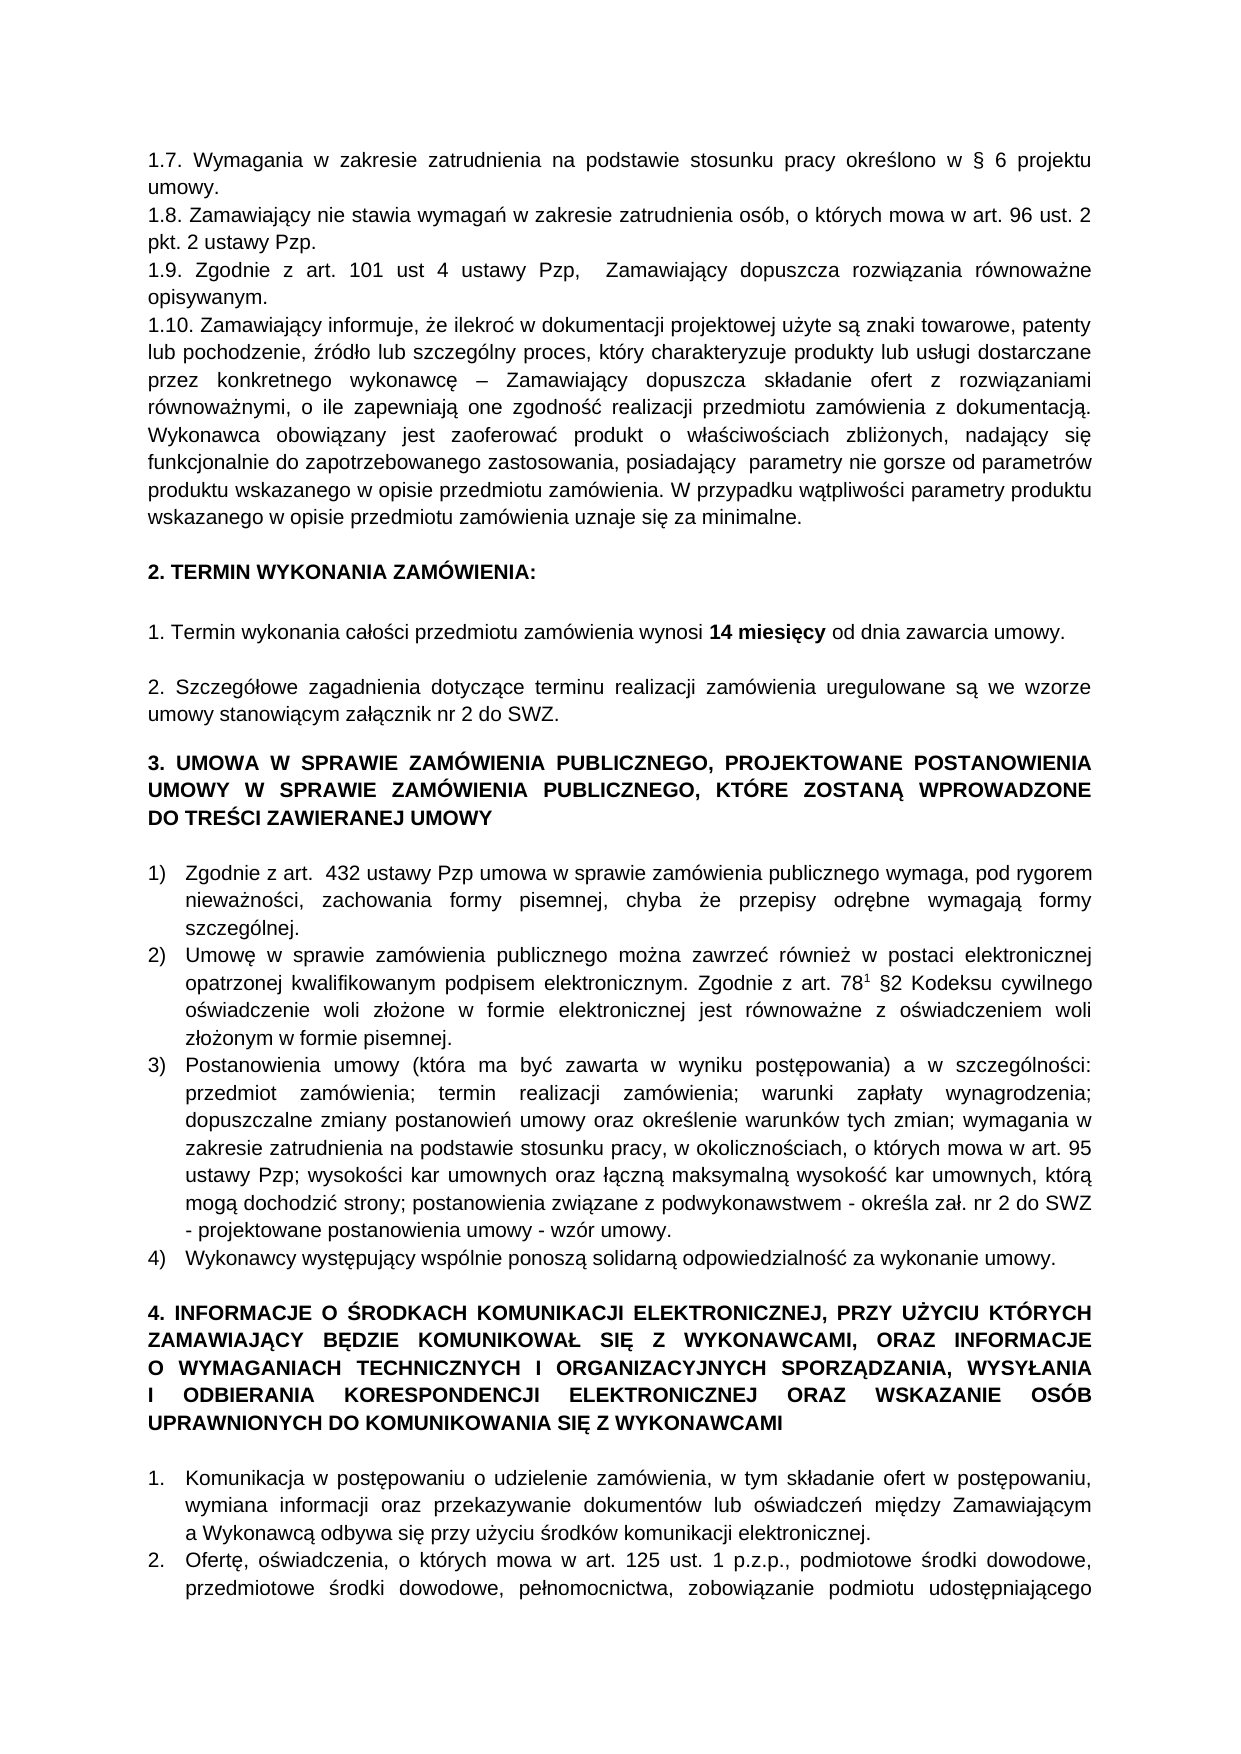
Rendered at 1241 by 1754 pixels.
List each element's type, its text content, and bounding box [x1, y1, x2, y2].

list Wykonawcy występujący wspólnie ponoszą solidarną odpowiedzialność za wykonanie umowy. [148, 1246, 1093, 1269]
text 1.8. Zamawiający nie stawia wymagań w zakresie zatrudnienia osób, o których mowa w art. 96 ust. 2 pkt. 2 ustawy Pzp. [148, 203, 1093, 254]
text 1.10. Zamawiający informuje, że ilekroć w dokumentacji projektowej użyte są znaki towarowe, patenty lub pochodzenie, źródło lub szczególny proces, który charakteryzuje produkty lub usługi dostarczane przez konkretnego wykonawcę – Zamawiający dopuszcza składanie ofert z rozwiązaniami równoważnymi, o ile zapewniają one zgodność realizacji przedmiotu zamówienia z dokumentacją. Wykonawca obowiązany jest zaoferować produkt o właściwościach zbliżonych, nadający się funkcjonalnie do zapotrzebowanego zastosowania, posiadający parametry nie gorsze od parametrów produktu wskazanego w opisie przedmiotu zamówienia. W przypadku wątpliwości parametry produktu wskazanego w opisie przedmiotu zamówienia uznaje się za minimalne. [148, 313, 1093, 529]
text 2. TERMIN WYKONANIA ZAMÓWIENIA: [148, 560, 1093, 584]
list Umowę w sprawie zamówienia publicznego można zawrzeć również w postaci elektronicznej opatrzonej kwalifikowanym podpisem elektronicznym. Zgodnie z art. 781 §2 Kodeksu cywilnego oświadczenie woli złożone w formie elektronicznej jest równoważne z oświadczeniem woli złożonym w formie pisemnej. [148, 943, 1093, 1049]
text 2. Szczegółowe zagadnienia dotyczące terminu realizacji zamówienia uregulowane są we wzorze umowy stanowiącym załącznik nr 2 do SWZ. [148, 675, 1093, 726]
text 3. UMOWA W SPRAWIE ZAMÓWIENIA PUBLICZNEGO, PROJEKTOWANE POSTANOWIENIA UMOWY W SPRAWIE ZAMÓWIENIA PUBLICZNEGO, KTÓRE ZOSTANĄ WPROWADZONE DO TREŚCI ZAWIERANEJ UMOWY [148, 751, 1093, 829]
text 1. Termin wykonania całości przedmiotu zamówienia wynosi 14 miesięcy od dnia zawarcia umowy. [148, 620, 1093, 644]
text 1.9. Zgodnie z art. 101 ust 4 ustawy Pzp, Zamawiający dopuszcza rozwiązania równoważne opisywanym. [148, 258, 1093, 309]
text 4. INFORMACJE O ŚRODKACH KOMUNIKACJI ELEKTRONICZNEJ, PRZY UŻYCIU KTÓRYCH ZAMAWIAJĄCY BĘDZIE KOMUNIKOWAŁ SIĘ Z WYKONAWCAMI, ORAZ INFORMACJE O WYMAGANIACH TECHNICZNYCH I ORGANIZACYJNYCH SPORZĄDZANIA, WYSYŁANIA I ODBIERANIA KORESPONDENCJI ELEKTRONICZNEJ ORAZ WSKAZANIE OSÓB UPRAWNIONYCH DO KOMUNIKOWANIA SIĘ Z WYKONAWCAMI [148, 1301, 1093, 1434]
list Postanowienia umowy (która ma być zawarta w wyniku postępowania) a w szczególności: przedmiot zamówienia; termin realizacji zamówienia; warunki zapłaty wynagrodzenia; dopuszczalne zmiany postanowień umowy oraz określenie warunków tych zmian; wymagania w zakresie zatrudnienia na podstawie stosunku pracy, w okolicznościach, o których mowa w art. 95 ustawy Pzp; wysokości kar umownych oraz łączną maksymalną wysokość kar umownych, którą mogą dochodzić strony; postanowienia związane z podwykonawstwem - określa zał. nr 2 do SWZ - projektowane postanowienia umowy - wzór umowy. [148, 1053, 1093, 1242]
text 1.7. Wymagania w zakresie zatrudnienia na podstawie stosunku pracy określono w § 6 projektu umowy. [148, 148, 1093, 199]
list Komunikacja w postępowaniu o udzielenie zamówienia, w tym składanie ofert w postępowaniu, wymiana informacji oraz przekazywanie dokumentów lub oświadczeń między Zamawiającym a Wykonawcą odbywa się przy użyciu środków komunikacji elektronicznej. [148, 1466, 1093, 1544]
list Zgodnie z art. 432 ustawy Pzp umowa w sprawie zamówienia publicznego wymaga, pod rygorem nieważności, zachowania formy pisemnej, chyba że przepisy odrębne wymagają formy szczególnej. [148, 861, 1093, 939]
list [148, 1548, 1093, 1599]
